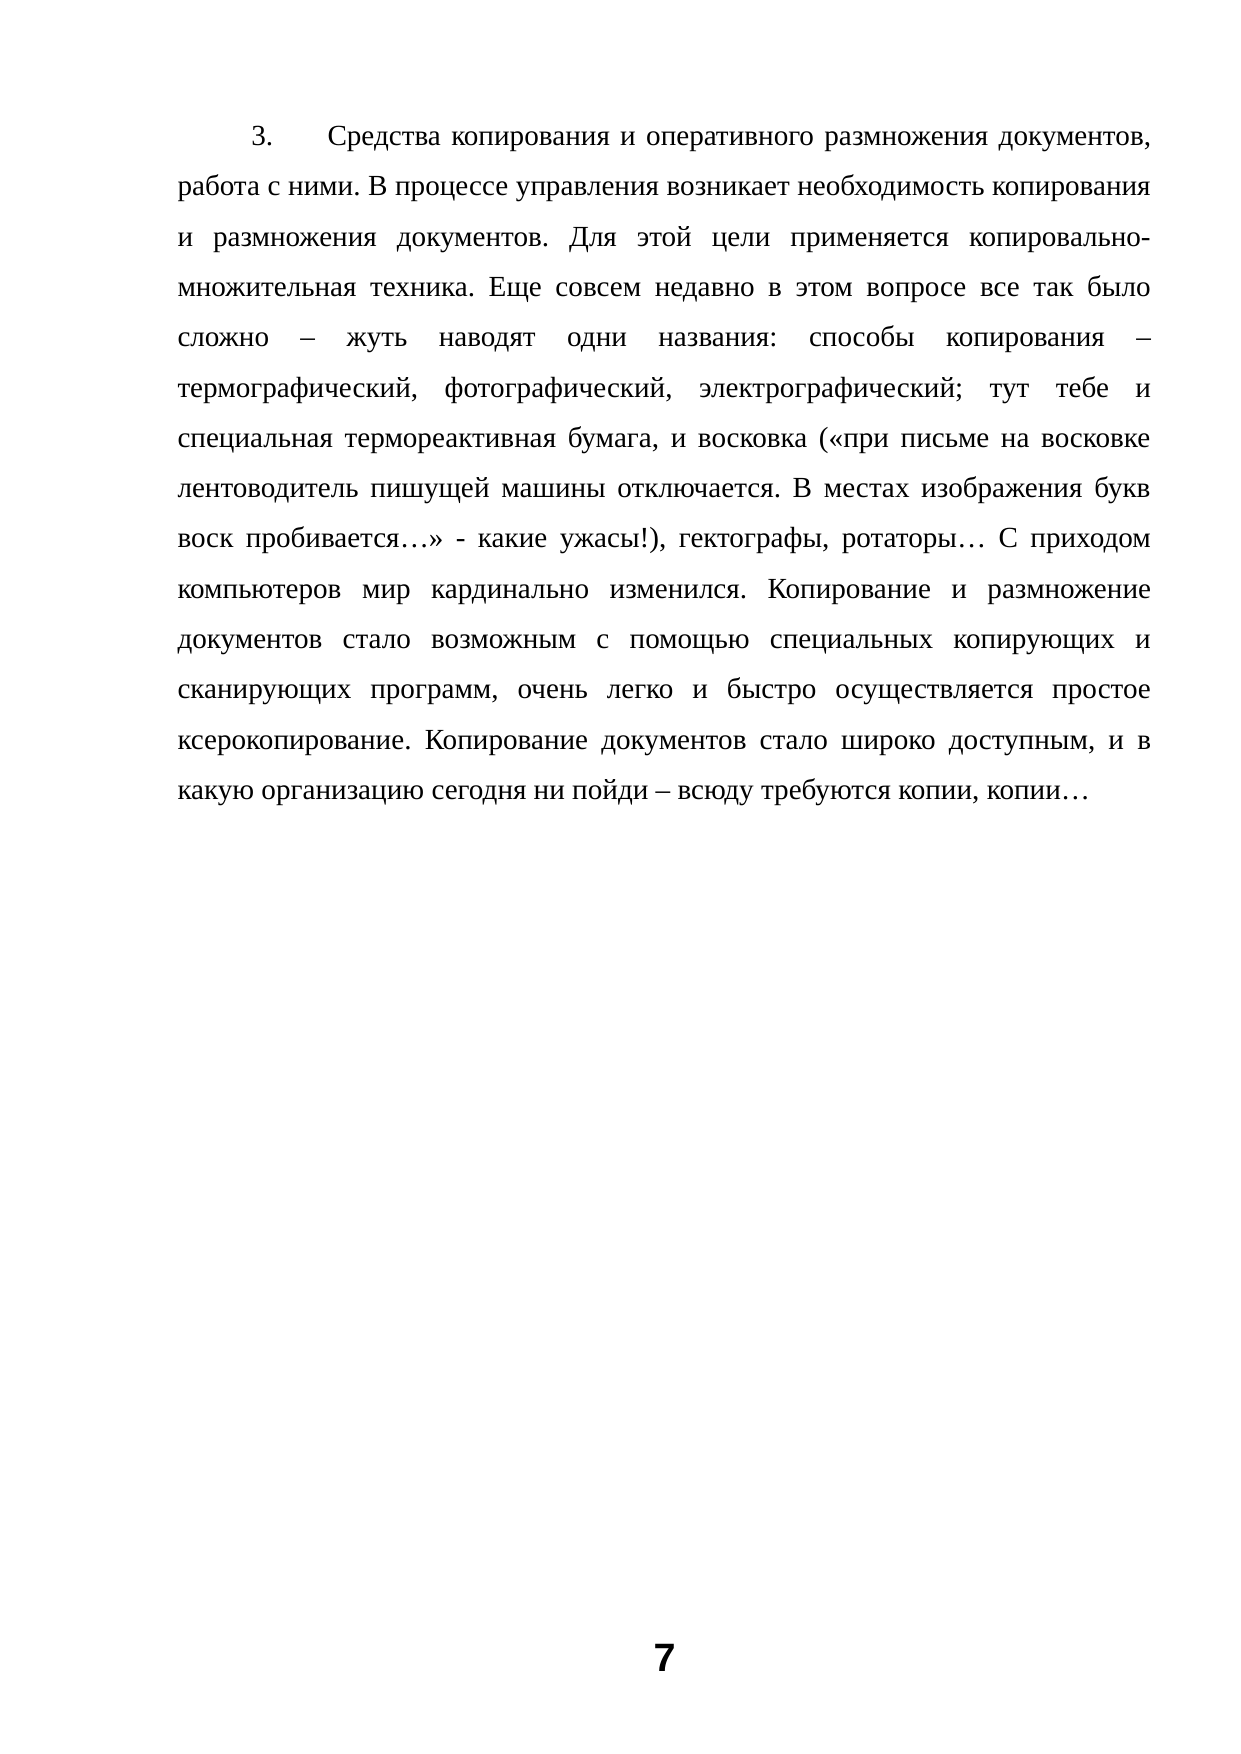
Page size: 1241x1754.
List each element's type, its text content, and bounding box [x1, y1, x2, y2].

list Средства копирования и оперативного размножения документов, работа с ними. В процессе управления возникает необходимость копирования и размножения документов. Для этой цели применяется копировально-множительная техника. Еще совсем недавно в этом вопросе все так было сложно – жуть наводят одни названия: способы копирования – термографический, фотографический, электрографический; тут тебе и специальная термореактивная бумага, и восковка («при письме на восковке лентоводитель пишущей машины отключается. В местах изображения букв воск пробивается…» - какие ужасы!), гектографы, ротаторы… С приходом компьютеров мир кардинально изменился. Копирование и размножение документов стало возможным с помощью специальных копирующих и сканирующих программ, очень легко и быстро осуществляется простое ксерокопирование. Копирование документов стало широко доступным, и в какую организацию сегодня ни пойди – всюду требуются копии, копии… [177, 118, 1152, 806]
